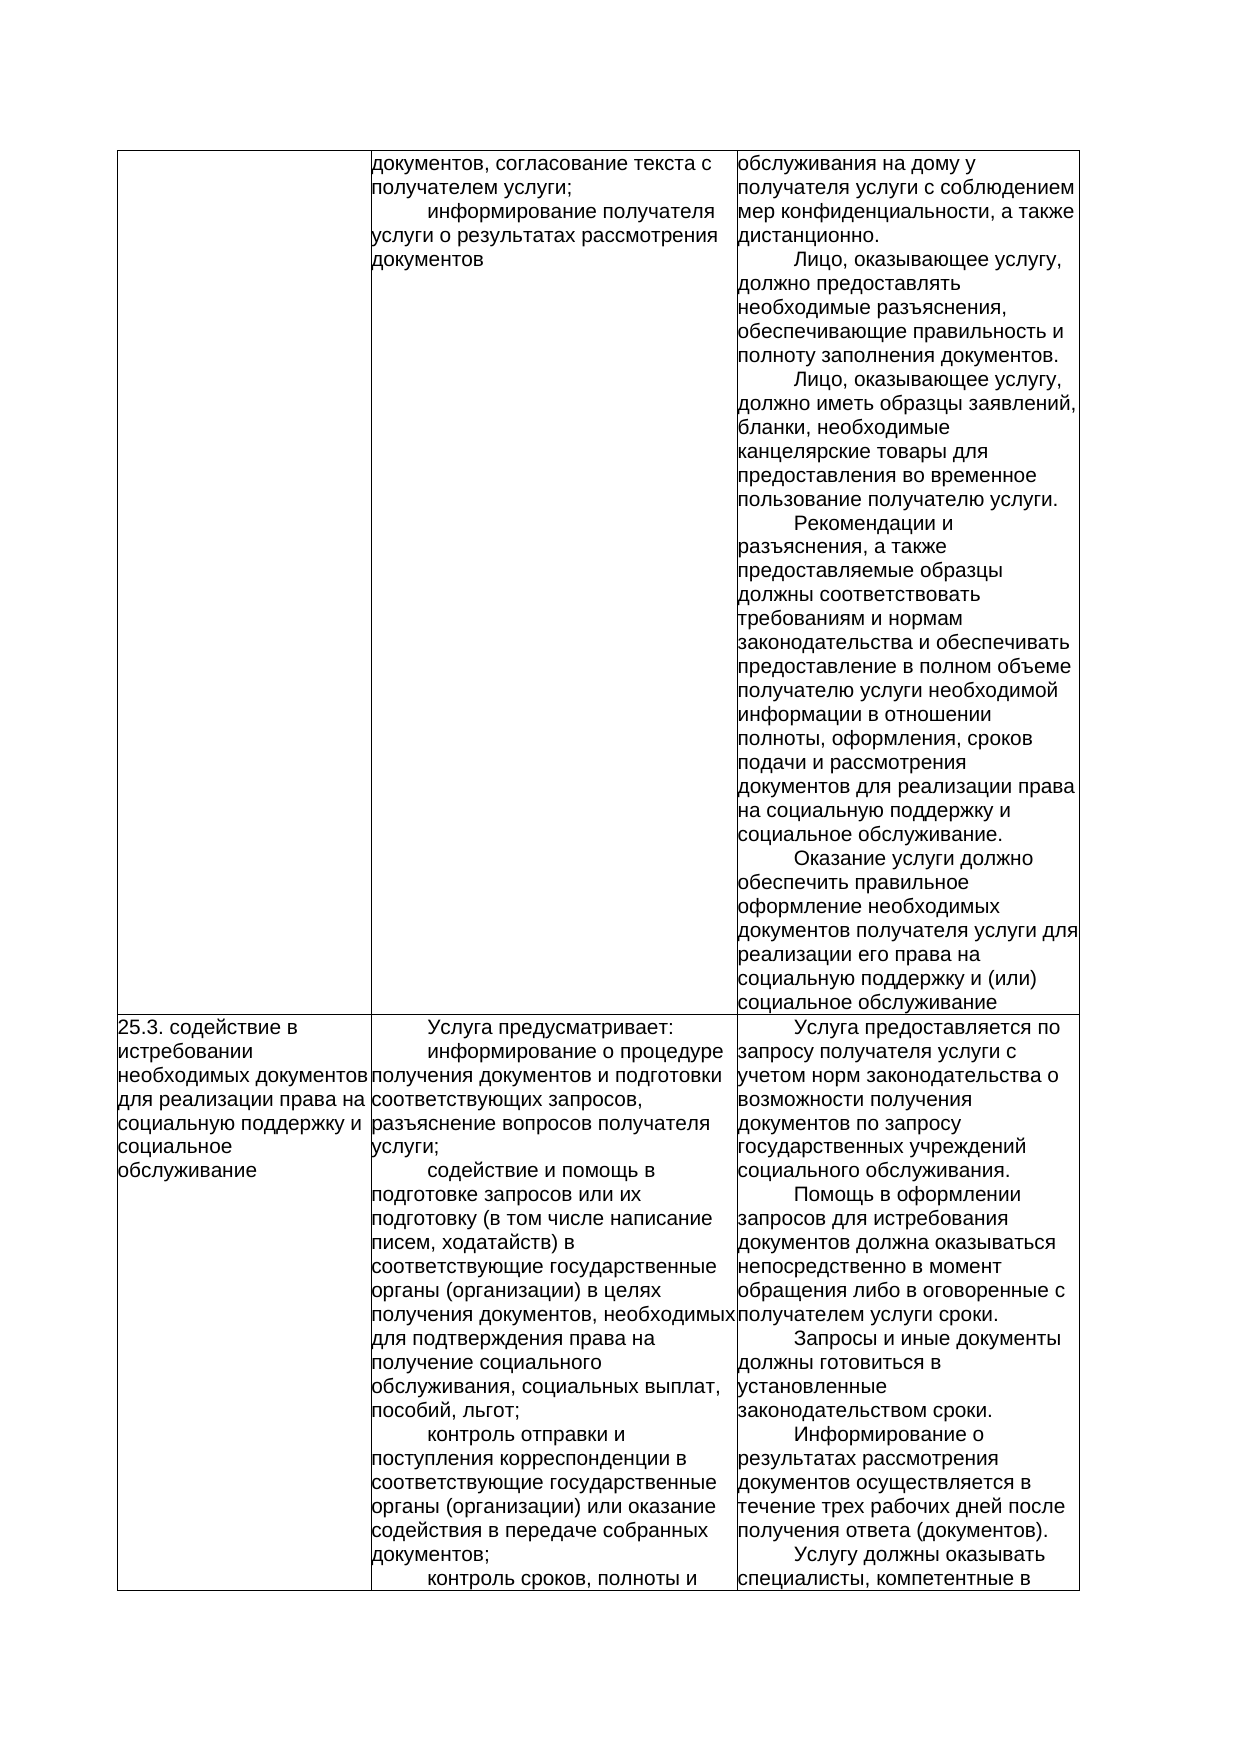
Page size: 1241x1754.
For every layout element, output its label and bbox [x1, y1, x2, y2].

table_cell [738, 1015, 1079, 1589]
table_cell [118, 151, 371, 1013]
table_cell [372, 151, 737, 1013]
table_cell [372, 1015, 737, 1589]
table_cell [118, 1015, 371, 1589]
table_cell [738, 151, 1079, 1013]
